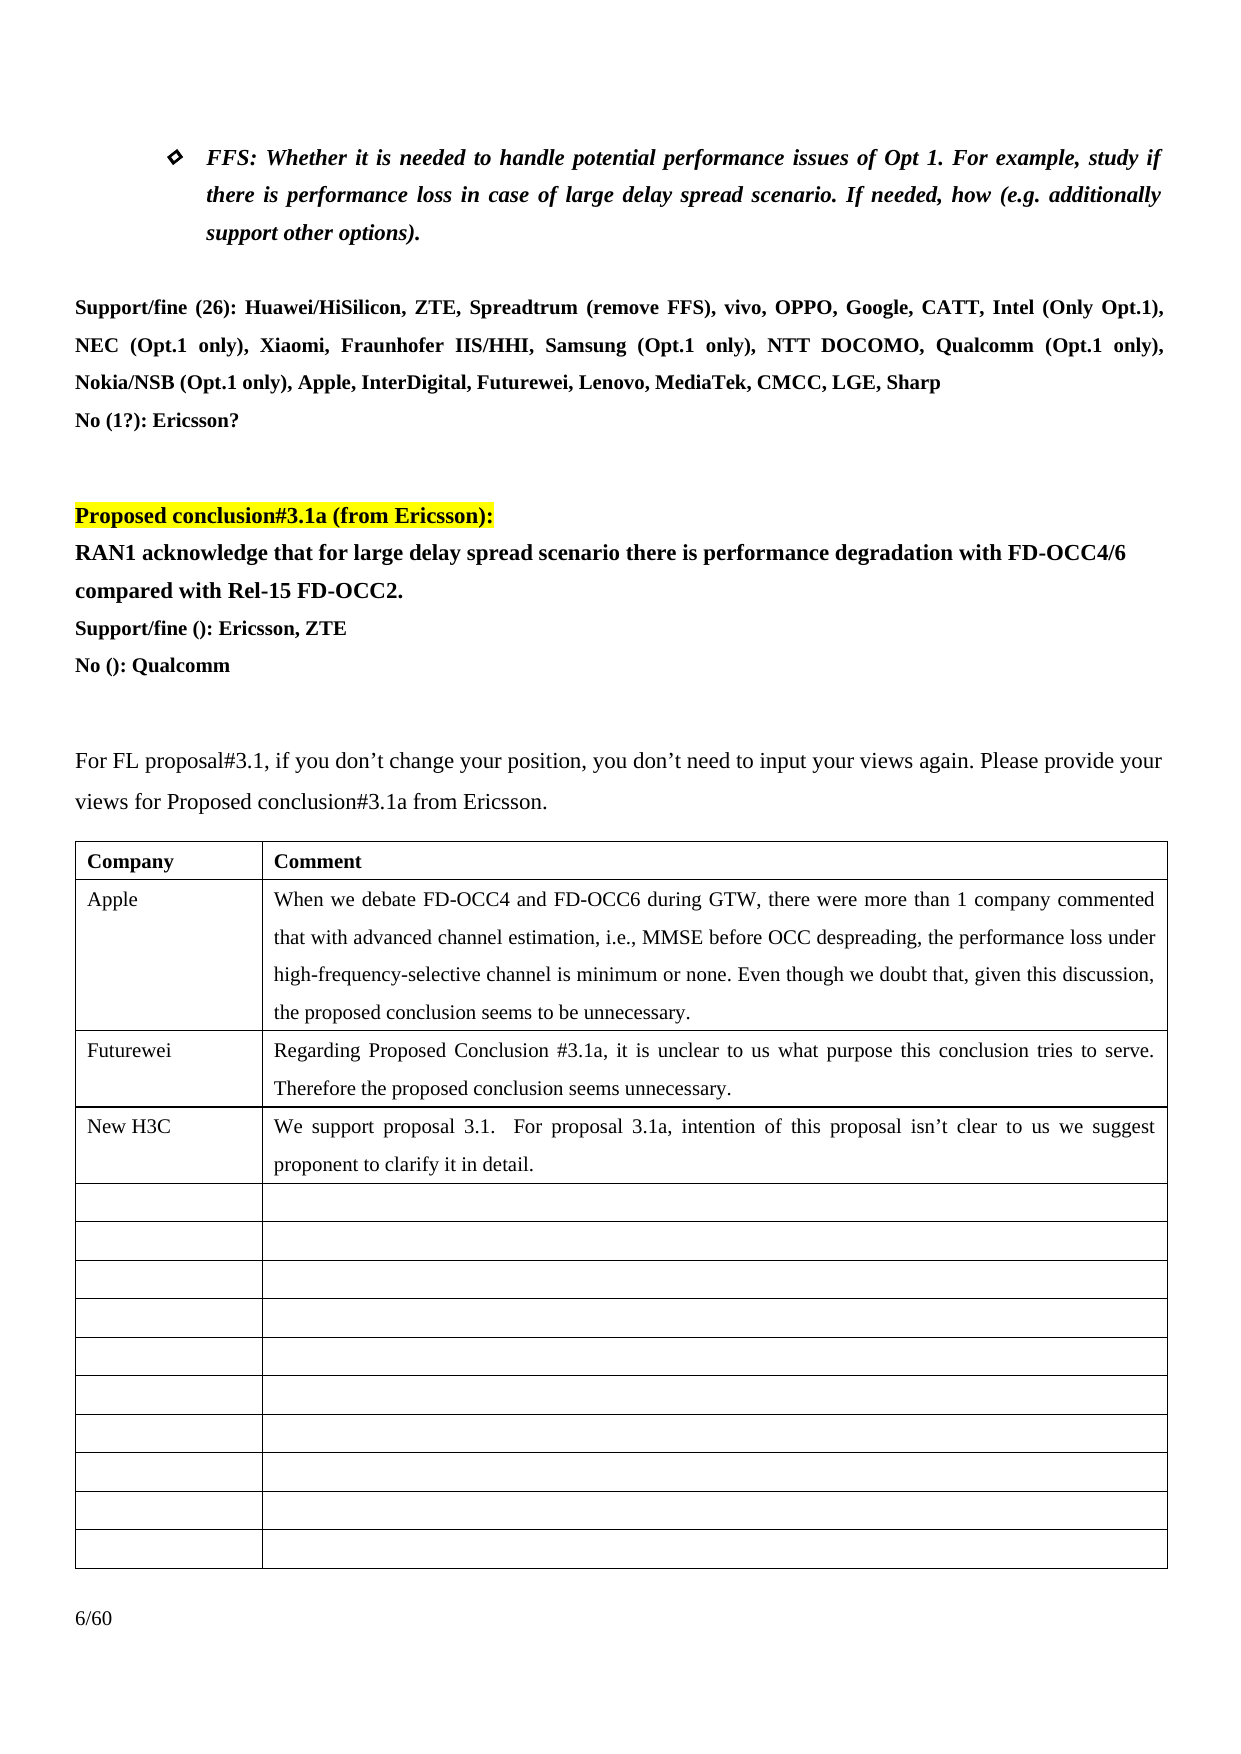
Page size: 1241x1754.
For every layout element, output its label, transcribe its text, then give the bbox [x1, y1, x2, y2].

text Support/fine (): Ericsson, ZTE [75, 609, 1165, 646]
table_cell [263, 1338, 1167, 1375]
list FFS: Whether it is needed to handle potential performance issues of Opt 1. For example, study if there is performance loss in case of large delay spread scenario. If needed, how (e.g. additionally support other options). [162, 138, 1165, 251]
table_cell [76, 1299, 262, 1337]
table_cell [76, 1261, 262, 1298]
table_cell [76, 1530, 262, 1568]
table_cell When we debate FD-OCC4 and FD-OCC6 during GTW, there were more than 1 company commented that with advanced channel estimation, i.e., MMSE before OCC despreading, the performance loss under high-frequency-selective channel is minimum or none. Even though we doubt that, given this discussion, the proposed conclusion seems to be unnecessary. [263, 880, 1167, 1030]
table_cell [263, 1184, 1167, 1221]
table_header Comment [263, 842, 1167, 879]
table_cell [263, 1222, 1167, 1259]
table_cell We support proposal 3.1. For proposal 3.1a, intention of this proposal isn’t clear to us we suggest proponent to clarify it in detail. [263, 1108, 1167, 1182]
table_cell Futurewei [76, 1031, 262, 1106]
table_header Company [76, 842, 262, 879]
table_cell [76, 1492, 262, 1529]
table_cell Regarding Proposed Conclusion #3.1a, it is unclear to us what purpose this conclusion tries to serve. Therefore the proposed conclusion seems unnecessary. [263, 1031, 1167, 1106]
table_cell [76, 1415, 262, 1452]
text No (): Qualcomm [75, 646, 1165, 684]
table_cell [263, 1492, 1167, 1529]
table_cell [76, 1184, 262, 1221]
table_cell [263, 1261, 1167, 1298]
table_cell [263, 1299, 1167, 1337]
table_cell [76, 1222, 262, 1259]
table_cell Apple [76, 880, 262, 1030]
text Proposed conclusion#3.1a (from Ericsson): [75, 496, 1165, 534]
table_cell [76, 1338, 262, 1375]
text Support/fine (26): Huawei/HiSilicon, ZTE, Spreadtrum (remove FFS), vivo, OPPO, Google, CATT, Intel (Only Opt.1), NEC (Opt.1 only), Xiaomi, Fraunhofer IIS/HHI, Samsung (Opt.1 only), NTT DOCOMO, Qualcomm (Opt.1 only), Nokia/NSB (Opt.1 only), Apple, InterDigital, Futurewei, Lenovo, MediaTek, CMCC, LGE, Sharp [75, 288, 1165, 401]
text No (1?): Ericsson? [75, 401, 1165, 438]
table_cell [263, 1376, 1167, 1414]
text RAN1 acknowledge that for large delay spread scenario there is performance degradation with FD-OCC4/6 compared with Rel-15 FD-OCC2. [75, 534, 1165, 609]
table_cell [263, 1530, 1167, 1568]
table_cell [76, 1376, 262, 1414]
table_cell [263, 1453, 1167, 1491]
table_cell [76, 1453, 262, 1491]
table_cell New H3C [76, 1108, 262, 1182]
text For FL proposal#3.1, if you don’t change your position, you don’t need to input your views again. Please provide your views for Proposed conclusion#3.1a from Ericsson. [75, 742, 1165, 820]
table_cell [263, 1415, 1167, 1452]
